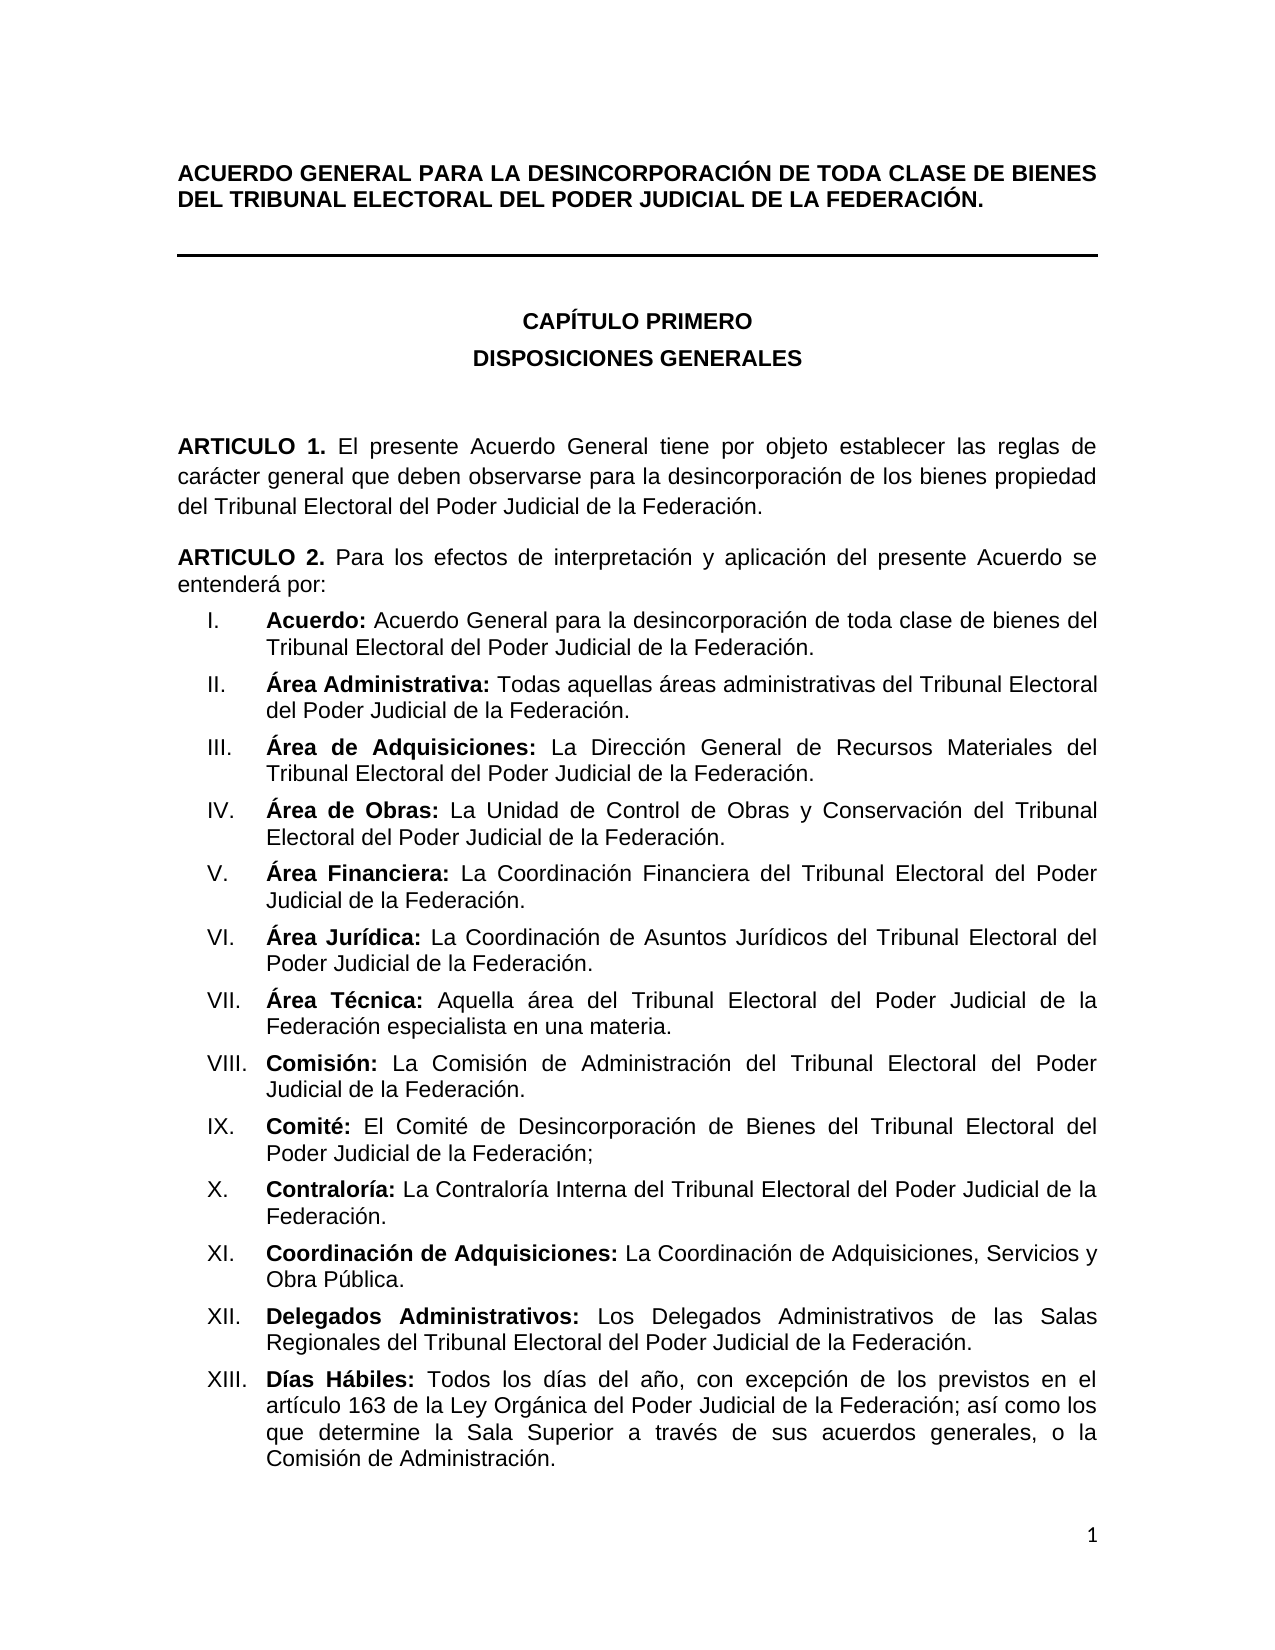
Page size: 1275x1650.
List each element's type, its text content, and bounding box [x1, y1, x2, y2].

text CAPÍTULO PRIMERO [177, 308, 1098, 334]
list Área Técnica: Aquella área del Tribunal Electoral del Poder Judicial de la Federación especialista en una materia. [207, 987, 1098, 1039]
list Acuerdo: Acuerdo General para la desincorporación de toda clase de bienes del Tribunal Electoral del Poder Judicial de la Federación. [207, 607, 1098, 660]
list Comité: El Comité de Desincorporación de Bienes del Tribunal Electoral del Poder Judicial de la Federación; [207, 1113, 1098, 1166]
list Delegados Administrativos: Los Delegados Administrativos de las Salas Regionales del Tribunal Electoral del Poder Judicial de la Federación. [207, 1303, 1098, 1356]
list Área Administrativa: Todas aquellas áreas administrativas del Tribunal Electoral del Poder Judicial de la Federación. [207, 671, 1098, 723]
list Comisión: La Comisión de Administración del Tribunal Electoral del Poder Judicial de la Federación. [207, 1050, 1098, 1103]
list Coordinación de Adquisiciones: La Coordinación de Adquisiciones, Servicios y Obra Pública. [207, 1240, 1098, 1292]
text ACUERDO GENERAL PARA LA DESINCORPORACIÓN DE TODA CLASE DE BIENES DEL TRIBUNAL ELECTORAL DEL PODER JUDICIAL DE LA FEDERACIÓN. [177, 160, 1098, 213]
text DISPOSICIONES GENERALES [177, 345, 1098, 371]
list Área de Obras: La Unidad de Control de Obras y Conservación del Tribunal Electoral del Poder Judicial de la Federación. [207, 797, 1098, 850]
list Días Hábiles: Todos los días del año, con excepción de los previstos en el artículo 163 de la Ley Orgánica del Poder Judicial de la Federación; así como los que determine la Sala Superior a través de sus acuerdos generales, o la Comisión de Administración. [207, 1366, 1098, 1472]
list Área Jurídica: La Coordinación de Asuntos Jurídicos del Tribunal Electoral del Poder Judicial de la Federación. [207, 923, 1098, 976]
text ARTICULO 1. El presente Acuerdo General tiene por objeto establecer las reglas de carácter general que deben observarse para la desincorporación de los bienes propiedad del Tribunal Electoral del Poder Judicial de la Federación. [177, 433, 1098, 519]
text ARTICULO 2. Para los efectos de interpretación y aplicación del presente Acuerdo se entenderá por: [177, 544, 1098, 597]
list Área de Adquisiciones: La Dirección General de Recursos Materiales del Tribunal Electoral del Poder Judicial de la Federación. [207, 734, 1098, 787]
list Área Financiera: La Coordinación Financiera del Tribunal Electoral del Poder Judicial de la Federación. [207, 860, 1098, 913]
list Contraloría: La Contraloría Interna del Tribunal Electoral del Poder Judicial de la Federación. [207, 1176, 1098, 1229]
